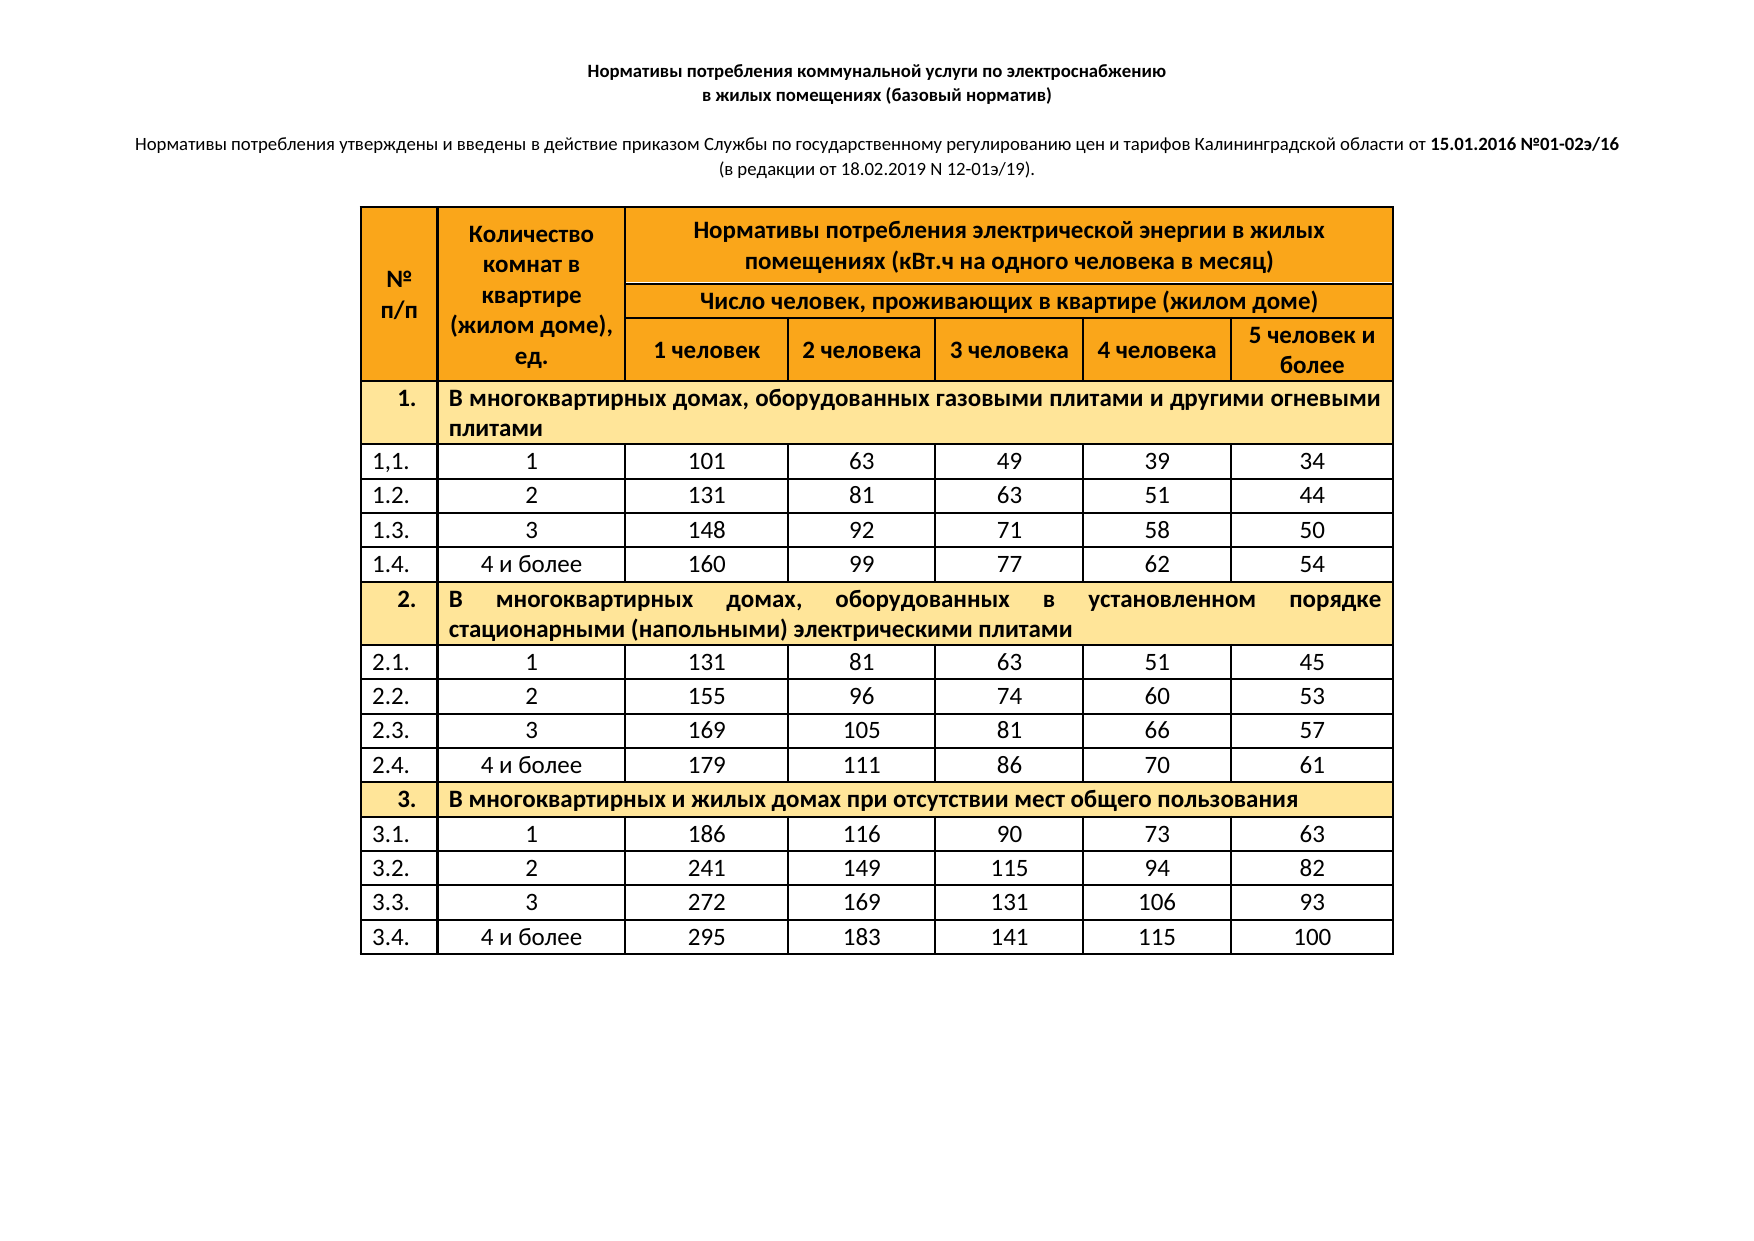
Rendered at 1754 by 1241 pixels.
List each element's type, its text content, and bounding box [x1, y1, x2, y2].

table_cell 131 [936, 886, 1082, 919]
table_cell 93 [1232, 886, 1392, 919]
table_cell 3.4. [362, 921, 436, 953]
table_header Количество комнат в квартире (жилом доме), ед. [439, 208, 624, 380]
table_cell 179 [626, 749, 787, 781]
table_cell 61 [1232, 749, 1392, 781]
text Нормативы потребления утверждены и введены в действие приказом Службы по государственному регулированию цен и тарифов Калининградской области от 15.01.2016 №01-02э/16 [122, 132, 1632, 155]
table_cell 160 [626, 548, 787, 581]
table_cell 1 человек [626, 319, 787, 380]
table_cell 71 [936, 514, 1082, 546]
table_cell 4 и более [439, 548, 624, 581]
table_header Нормативы потребления электрической энергии в жилых помещениях (кВт.ч на одного человека в месяц) [626, 208, 1392, 282]
table_cell 5 человек и более [1232, 319, 1392, 380]
table_cell 54 [1232, 548, 1392, 581]
table_cell 3.2. [362, 852, 436, 884]
table_cell 116 [789, 818, 934, 850]
table_cell 86 [936, 749, 1082, 781]
table_cell 1.3. [362, 514, 436, 546]
table_cell 101 [626, 445, 787, 477]
table_cell 81 [789, 646, 934, 678]
table_cell 94 [1084, 852, 1230, 884]
table_cell В многоквартирных и жилых домах при отсутствии мест общего пользования [439, 783, 1392, 816]
table_cell 39 [1084, 445, 1230, 477]
table_cell 90 [936, 818, 1082, 850]
text в жилых помещениях (базовый норматив) [122, 83, 1632, 106]
table_cell 63 [936, 480, 1082, 512]
table_cell 57 [1232, 715, 1392, 747]
table_cell 3 [439, 886, 624, 919]
table_cell 62 [1084, 548, 1230, 581]
table_cell В многоквартирных домах, оборудованных в установленном порядке стационарными (напольными) электрическими плитами [439, 583, 1392, 644]
table_cell 53 [1232, 680, 1392, 712]
table_cell 3.1. [362, 818, 436, 850]
table_cell 51 [1084, 646, 1230, 678]
table_cell 81 [936, 715, 1082, 747]
table_cell 96 [789, 680, 934, 712]
table_cell 34 [1232, 445, 1392, 477]
table_cell 4 человека [1084, 319, 1230, 380]
table_cell 1 [439, 445, 624, 477]
table_cell 2 [439, 852, 624, 884]
table_cell 92 [789, 514, 934, 546]
table_cell 169 [789, 886, 934, 919]
table_cell 82 [1232, 852, 1392, 884]
table_cell 131 [626, 480, 787, 512]
table_cell 50 [1232, 514, 1392, 546]
table_cell 58 [1084, 514, 1230, 546]
table_cell 70 [1084, 749, 1230, 781]
table_cell 2.4. [362, 749, 436, 781]
table_cell 4 и более [439, 921, 624, 953]
table_cell 3.3. [362, 886, 436, 919]
table_cell 3 [439, 514, 624, 546]
table_cell 2 [439, 480, 624, 512]
table_cell 60 [1084, 680, 1230, 712]
table_cell 73 [1084, 818, 1230, 850]
table_cell 106 [1084, 886, 1230, 919]
table_cell 295 [626, 921, 787, 953]
table_cell 115 [1084, 921, 1230, 953]
table_cell 45 [1232, 646, 1392, 678]
table_cell 77 [936, 548, 1082, 581]
table_cell 141 [936, 921, 1082, 953]
table_cell 105 [789, 715, 934, 747]
table_cell В многоквартирных домах, оборудованных газовыми плитами и другими огневыми плитами [439, 382, 1392, 443]
table_cell 148 [626, 514, 787, 546]
table_cell 186 [626, 818, 787, 850]
table_cell 66 [1084, 715, 1230, 747]
table_cell 3 [439, 715, 624, 747]
table_cell 1 [439, 818, 624, 850]
table_cell 1.4. [362, 548, 436, 581]
table_cell 111 [789, 749, 934, 781]
table_cell 241 [626, 852, 787, 884]
table_cell 1. [362, 382, 436, 443]
table_header № п/п [362, 208, 436, 380]
table_cell 63 [936, 646, 1082, 678]
table_cell Число человек, проживающих в квартире (жилом доме) [626, 285, 1392, 317]
table_cell 3. [362, 783, 436, 816]
table_cell 49 [936, 445, 1082, 477]
table_cell 63 [789, 445, 934, 477]
table_cell 2.2. [362, 680, 436, 712]
table_cell 100 [1232, 921, 1392, 953]
table_cell 99 [789, 548, 934, 581]
table_cell 149 [789, 852, 934, 884]
table_cell 74 [936, 680, 1082, 712]
table_cell 51 [1084, 480, 1230, 512]
table_cell 2.1. [362, 646, 436, 678]
table_cell 63 [1232, 818, 1392, 850]
table_cell 1.2. [362, 480, 436, 512]
table_cell 131 [626, 646, 787, 678]
table_cell 183 [789, 921, 934, 953]
table_cell 2.3. [362, 715, 436, 747]
table_cell 2. [362, 583, 436, 644]
table_cell 2 [439, 680, 624, 712]
table_cell 3 человека [936, 319, 1082, 380]
text (в редакции от 18.02.2019 N 12-01э/19). [122, 157, 1632, 180]
table_cell 81 [789, 480, 934, 512]
table_cell 169 [626, 715, 787, 747]
table_cell 44 [1232, 480, 1392, 512]
table_cell 155 [626, 680, 787, 712]
table_cell 4 и более [439, 749, 624, 781]
table_cell 1 [439, 646, 624, 678]
text Нормативы потребления коммунальной услуги по электроснабжению [122, 59, 1632, 82]
table_cell 115 [936, 852, 1082, 884]
table_cell 1,1. [362, 445, 436, 477]
table_cell 2 человека [789, 319, 934, 380]
table_cell 272 [626, 886, 787, 919]
